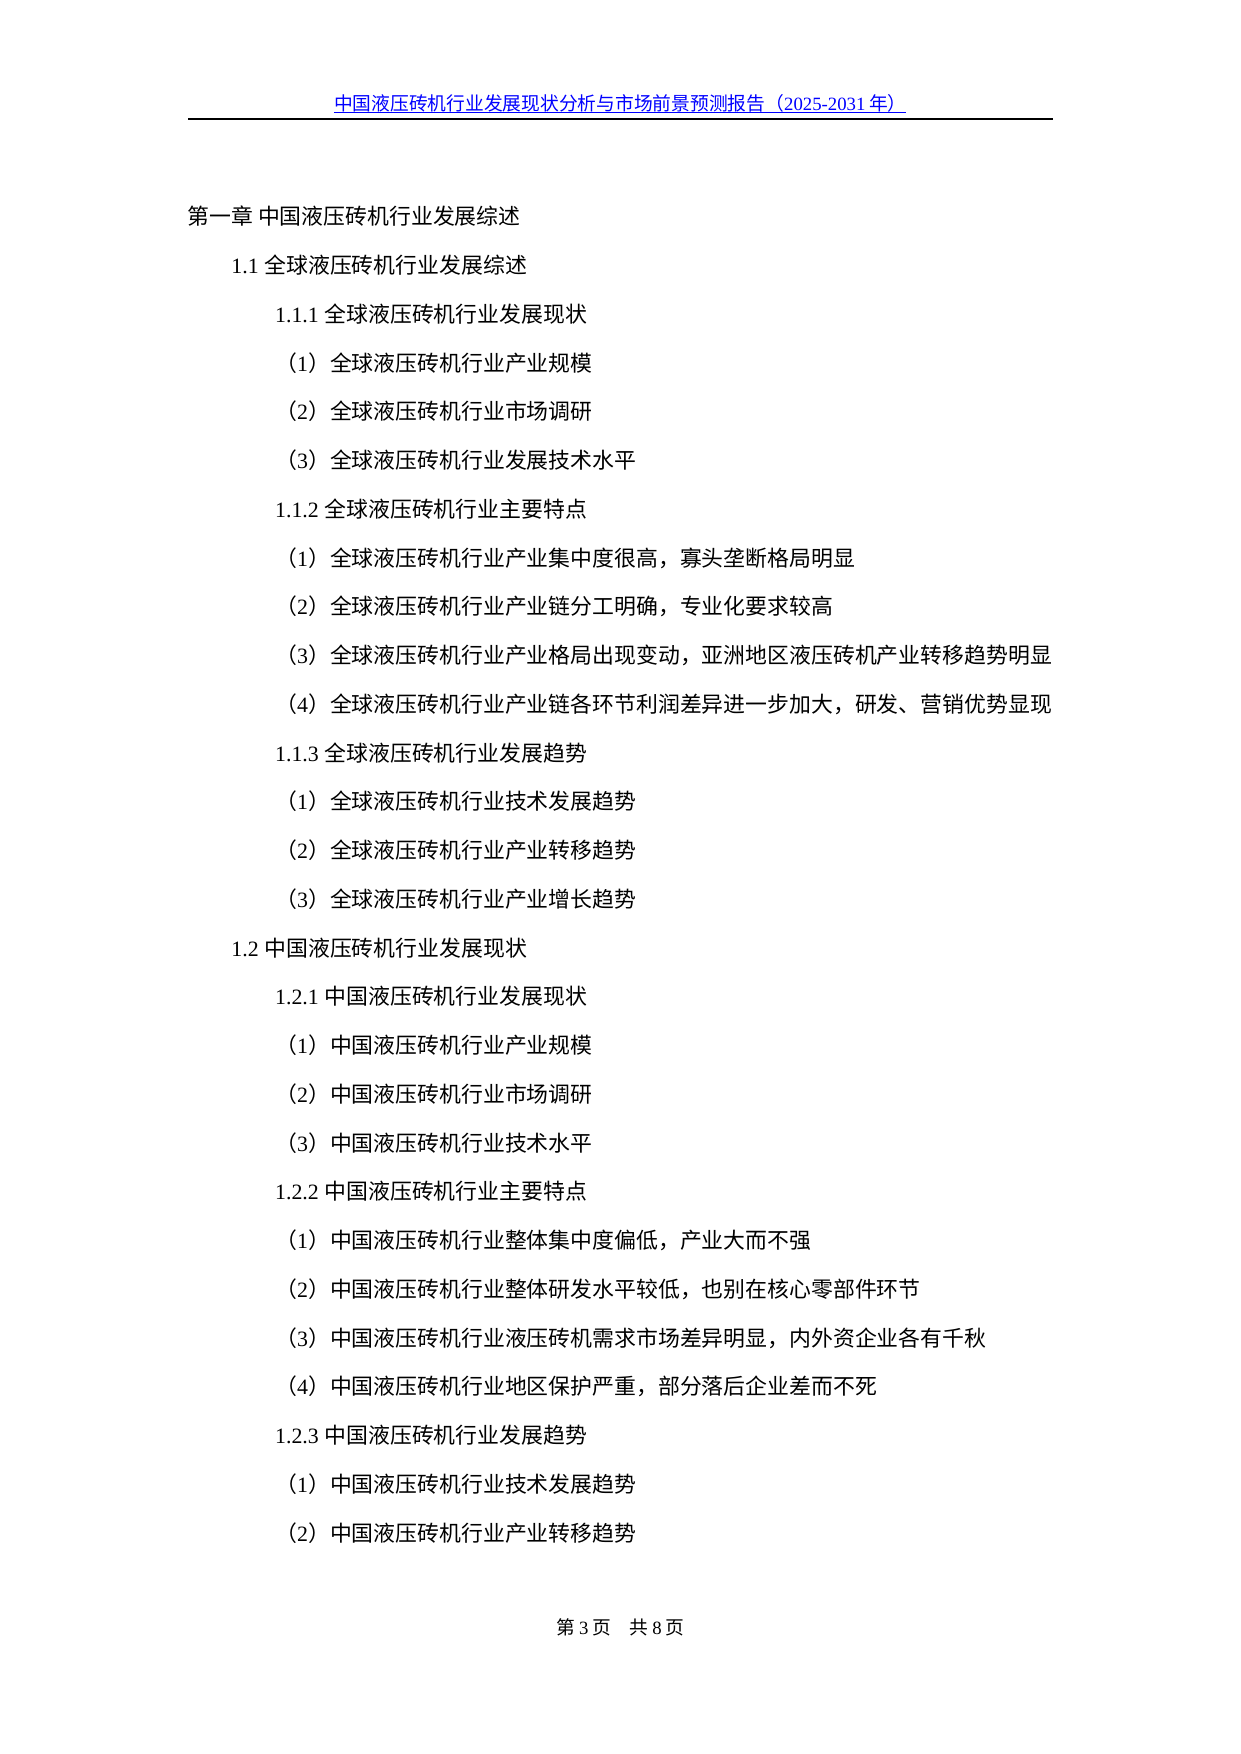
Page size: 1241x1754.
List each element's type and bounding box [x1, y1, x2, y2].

text [187, 150, 1053, 1548]
